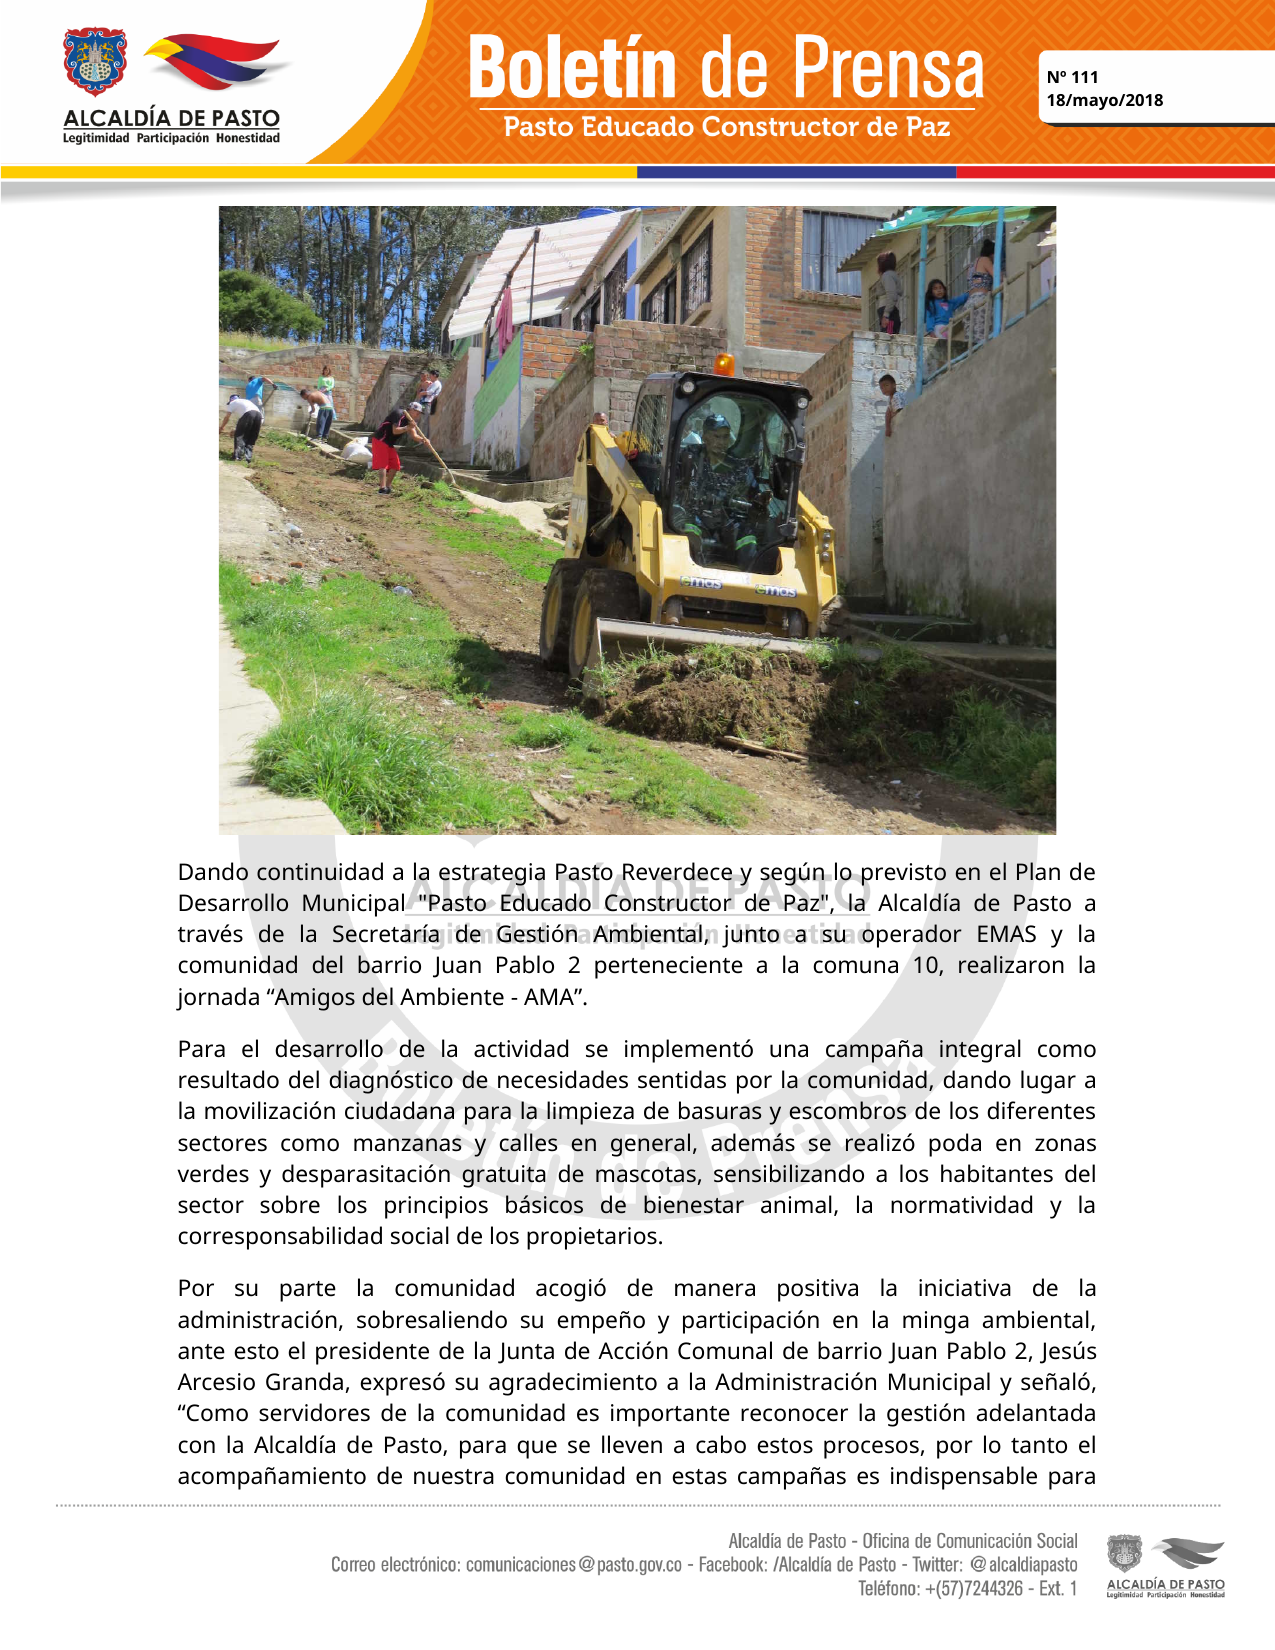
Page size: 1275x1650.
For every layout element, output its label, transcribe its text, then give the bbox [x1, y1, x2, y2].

picture [0, 0, 1275, 1645]
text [177, 1272, 1098, 1491]
text Para el desarrollo de la actividad se implementó una campaña integral como resultado del diagnóstico de necesidades sentidas por la comunidad, dando lugar a la movilización ciudadana para la limpieza de basuras y escombros de los diferentes sectores como manzanas y calles en general, además se realizó poda en zonas verdes y desparasitación gratuita de mascotas, sensibilizando a los habitantes del sector sobre los principios básicos de bienestar animal, la normatividad y la corresponsabilidad social de los propietarios. [177, 1033, 1098, 1252]
text Dando continuidad a la estrategia Pasto Reverdece y según lo previsto en el Plan de Desarrollo Municipal "Pasto Educado Constructor de Paz", la Alcaldía de Pasto a través de la Secretaría de Gestión Ambiental, junto a su operador EMAS y la comunidad del barrio Juan Pablo 2 perteneciente a la comuna 10, realizaron la jornada “Amigos del Ambiente - AMA”. [177, 856, 1098, 1012]
